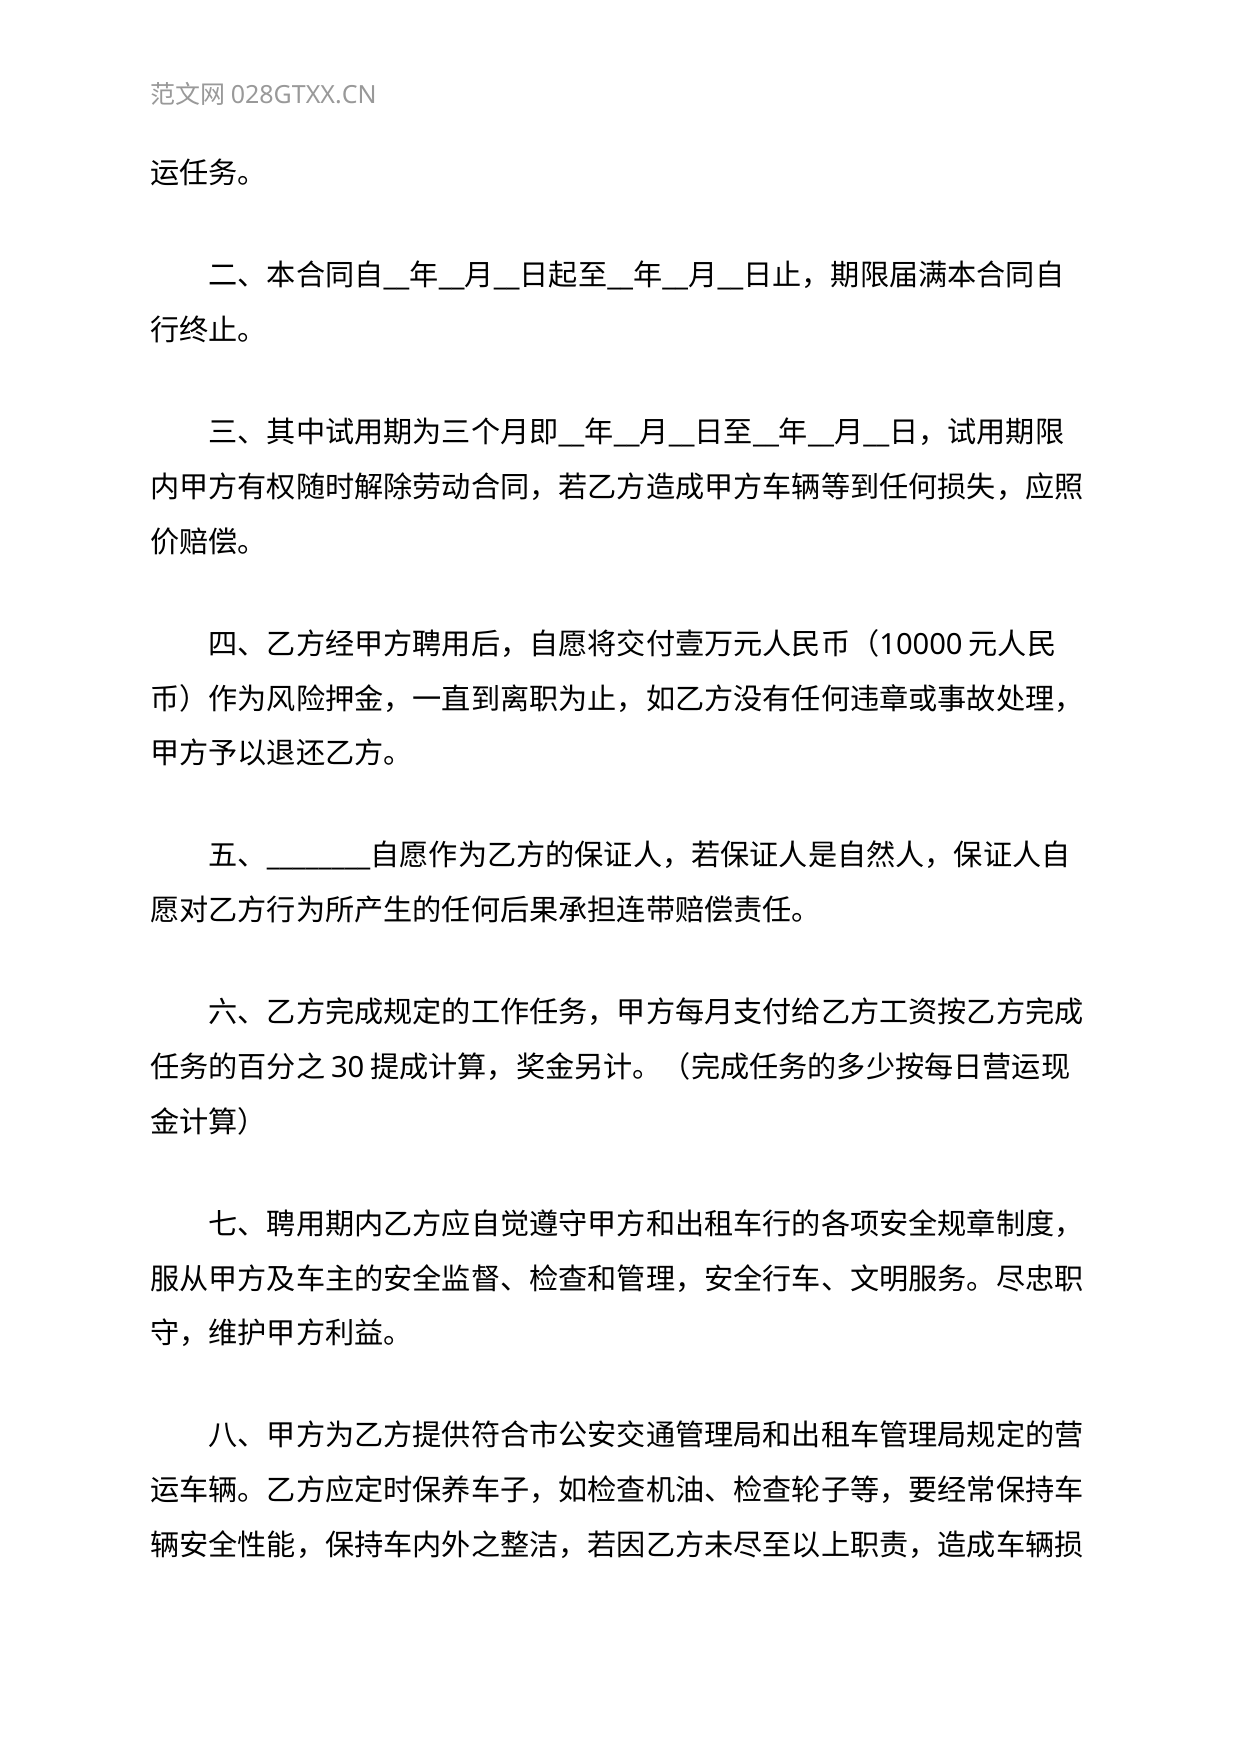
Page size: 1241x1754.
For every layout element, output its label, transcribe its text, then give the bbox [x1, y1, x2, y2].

text 四、乙方经甲方聘用后，自愿将交付壹万元人民币（10000元人民币）作为风险押金，一直到离职为止，如乙方没有任何违章或事故处理，甲方予以退还乙方。 [150, 620, 1090, 772]
text 二、本合同自__年__月__日起至__年__月__日止，期限届满本合同自行终止。 [150, 252, 1090, 349]
text 六、乙方完成规定的工作任务，甲方每月支付给乙方工资按乙方完成任务的百分之30提成计算，奖金另计。（完成任务的多少按每日营运现金计算） [150, 989, 1090, 1141]
text 七、聘用期内乙方应自觉遵守甲方和出租车行的各项安全规章制度，服从甲方及车主的安全监督、检查和管理，安全行车、文明服务。尽忠职守，维护甲方利益。 [150, 1200, 1090, 1352]
text 五、________自愿作为乙方的保证人，若保证人是自然人，保证人自愿对乙方行为所产生的任何后果承担连带赔偿责任。 [150, 832, 1090, 929]
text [150, 1412, 1090, 1564]
text 三、其中试用期为三个月即__年__月__日至__年__月__日，试用期限内甲方有权随时解除劳动合同，若乙方造成甲方车辆等到任何损失，应照价赔偿。 [150, 408, 1090, 561]
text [150, 150, 1090, 192]
